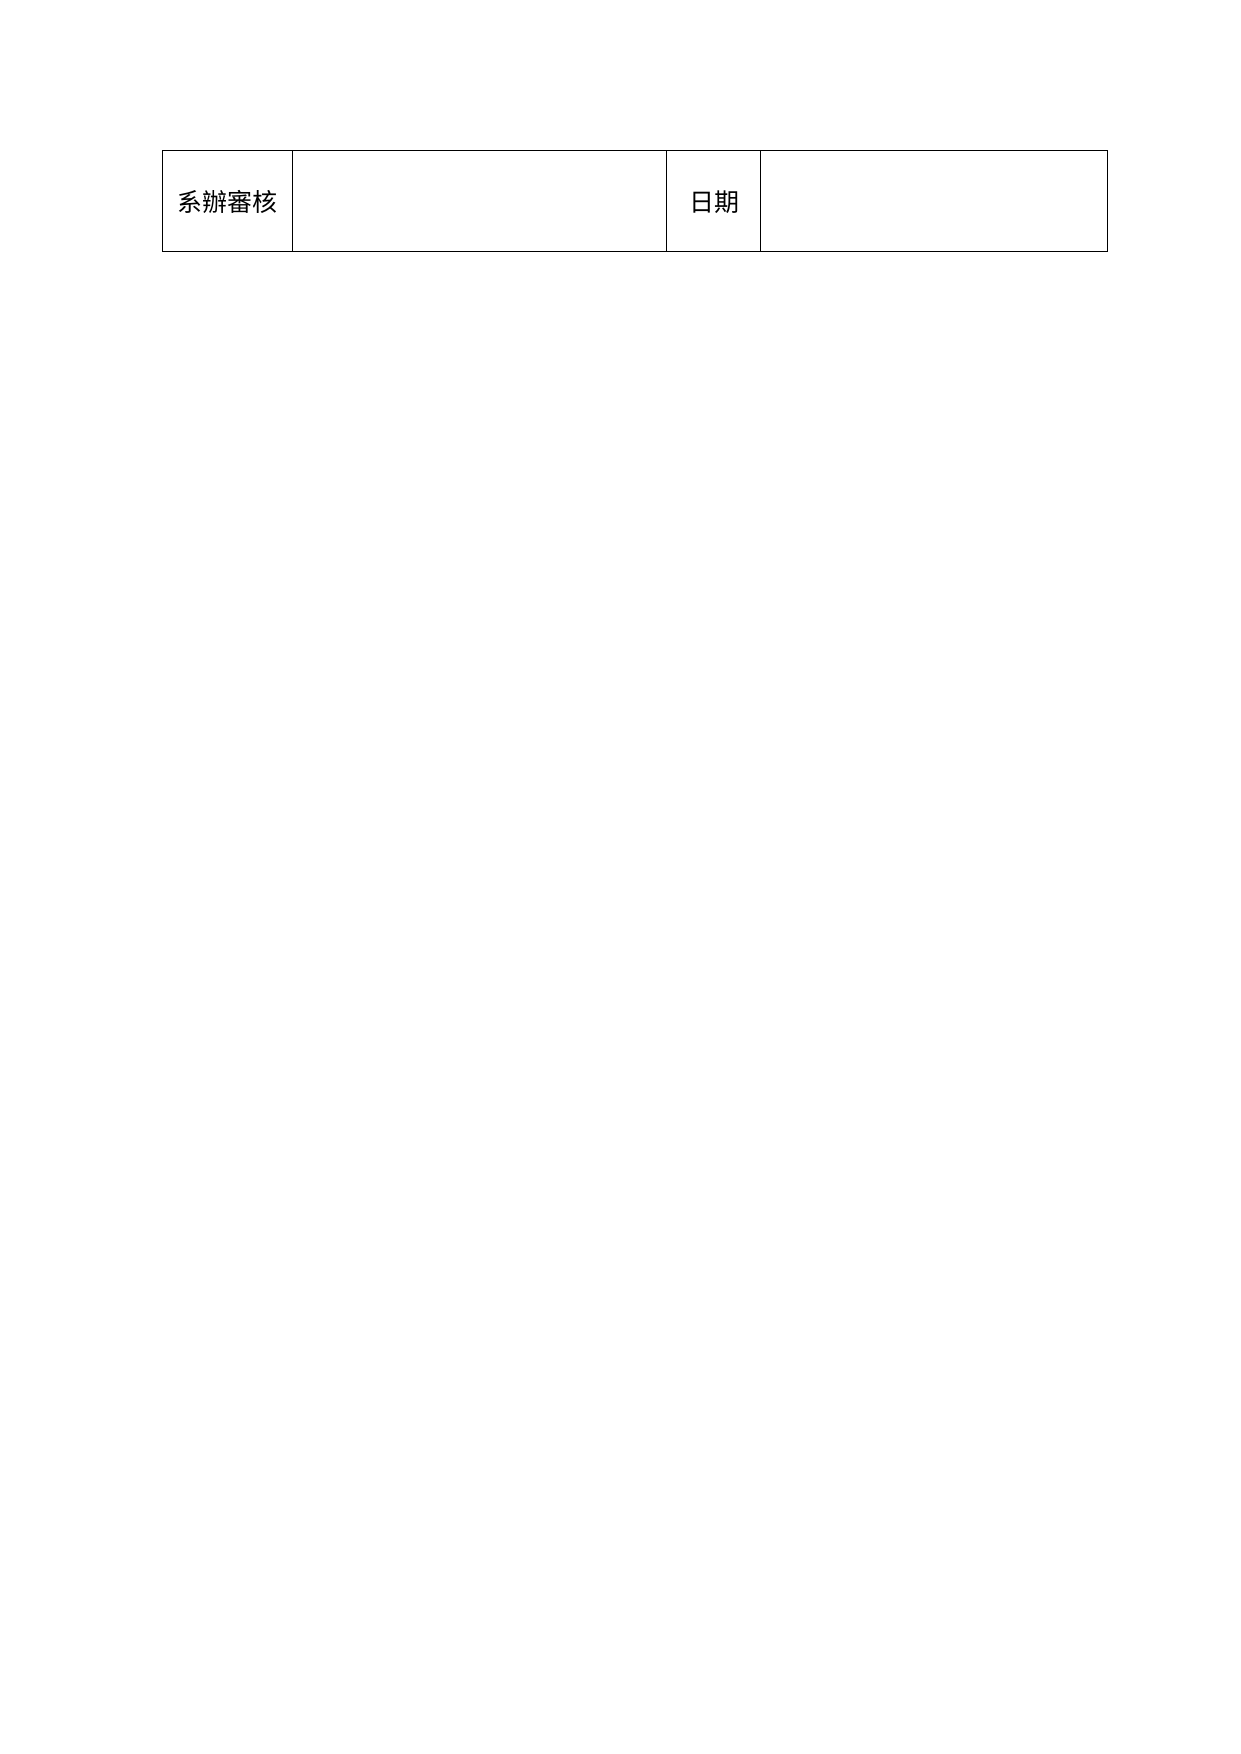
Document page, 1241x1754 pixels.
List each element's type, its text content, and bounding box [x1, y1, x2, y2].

table_cell 系辦審核 [163, 151, 292, 251]
table_cell [293, 151, 666, 251]
table_cell 日期 [667, 151, 760, 251]
table_cell [761, 151, 1107, 251]
